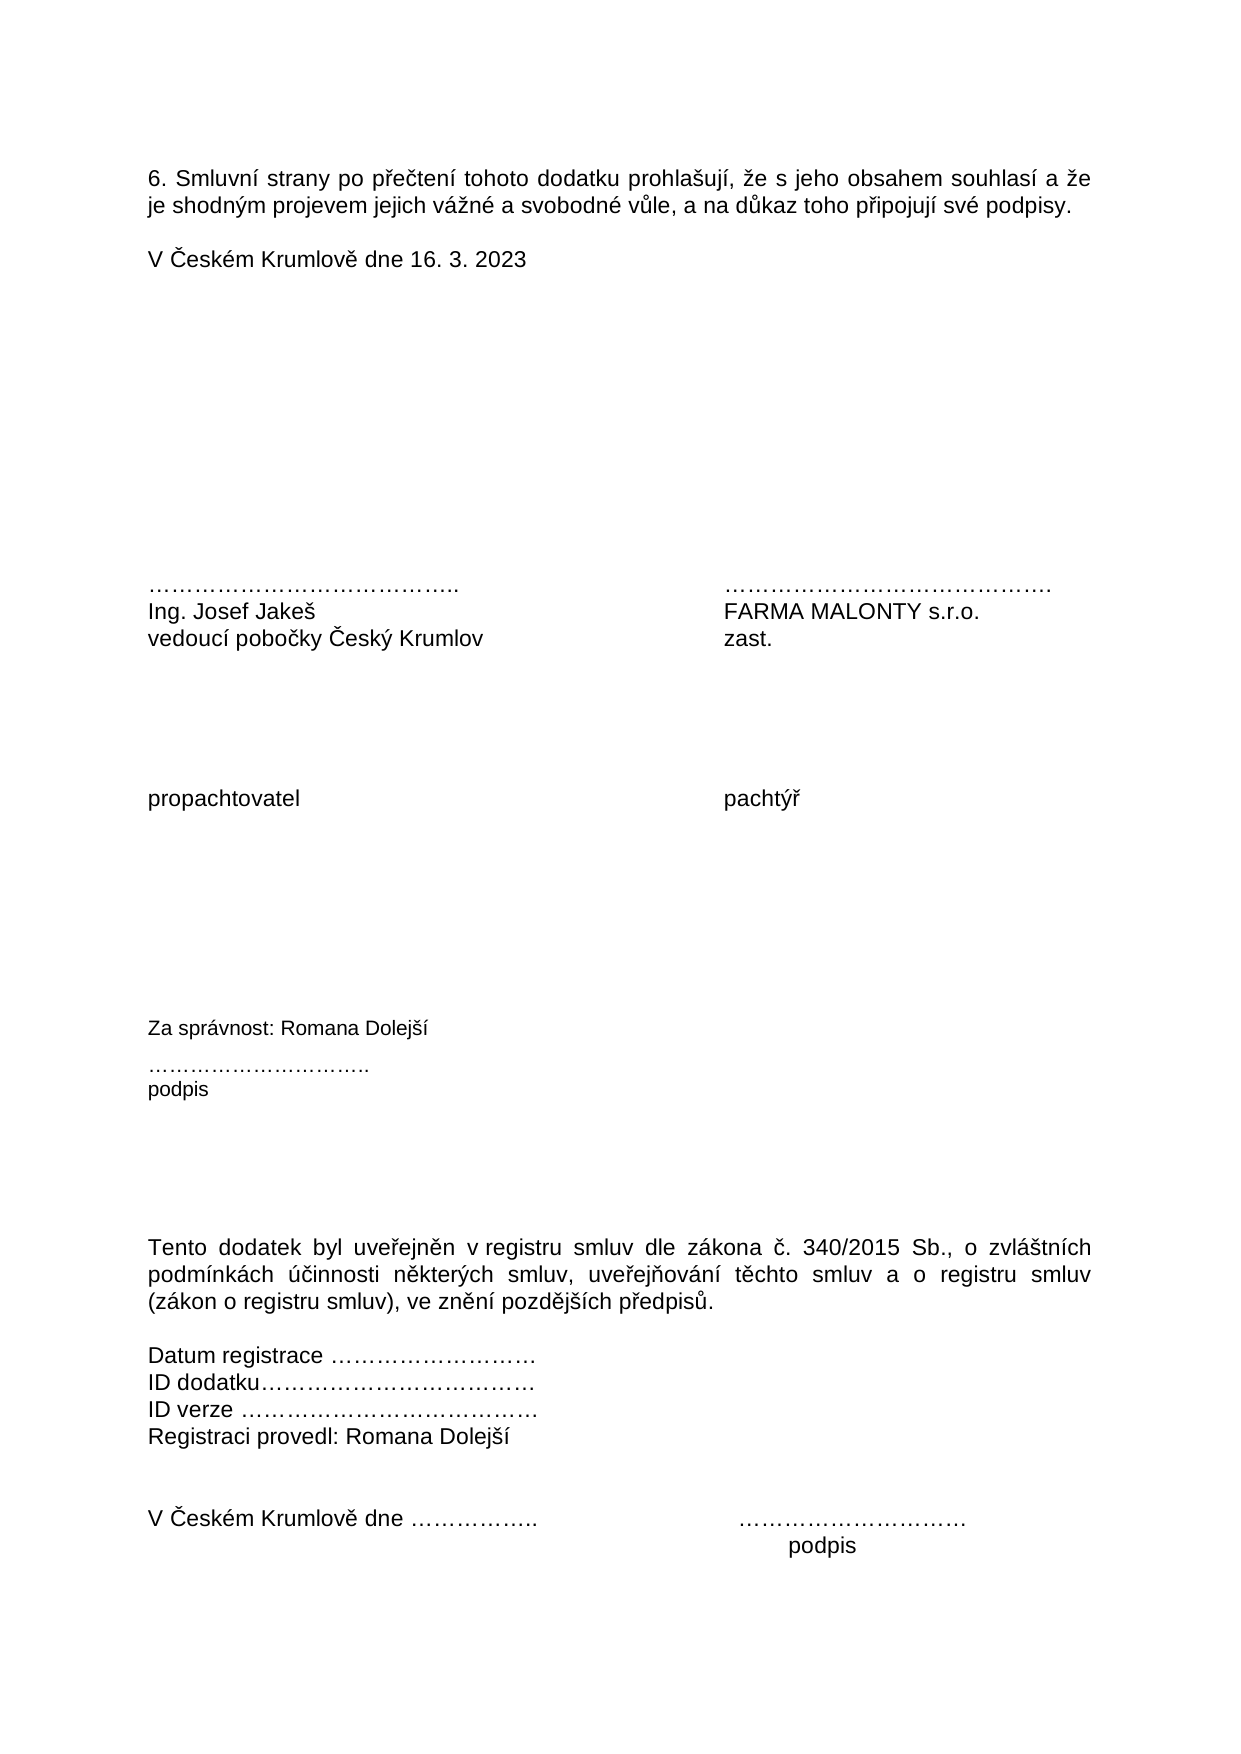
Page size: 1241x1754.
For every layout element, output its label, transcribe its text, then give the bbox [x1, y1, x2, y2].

text Ing. Josef Jakeš FARMA MALONTY s.r.o. [148, 597, 1092, 624]
text ID dodatku……………………………… [148, 1368, 1092, 1396]
text vedoucí pobočky Český Krumlov zast. [148, 624, 1092, 651]
text Datum registrace ……………………… [148, 1341, 1092, 1368]
text V Českém Krumlově dne …………….. ………………………… [148, 1504, 1092, 1531]
text Tento dodatek byl uveřejněn v registru smluv dle zákona č. 340/2015 Sb., o zvláštních podmínkách účinnosti některých smluv, uveřejňování těchto smluv a o registru smluv (zákon o registru smluv), ve znění pozdějších předpisů. [148, 1233, 1092, 1314]
text podpis [148, 1531, 1092, 1558]
text ………………………………….. ……………………………………. [148, 570, 1092, 597]
text ………………………….. [148, 1052, 1092, 1077]
text V Českém Krumlově dne 16. 3. 2023 [148, 245, 1092, 272]
text propachtovatel pachtýř [148, 784, 1092, 811]
text ID verze ………………………………… [148, 1396, 1092, 1423]
text Registraci provedl: Romana Dolejší [148, 1423, 1092, 1450]
text Za správnost: Romana Dolejší [148, 1016, 1092, 1040]
text podpis [148, 1077, 1092, 1101]
text 6. Smluvní strany po přečtení tohoto dodatku prohlašují, že s jeho obsahem souhlasí a že je shodným projevem jejich vážné a svobodné vůle, a na důkaz toho připojují své podpisy. [148, 164, 1092, 218]
